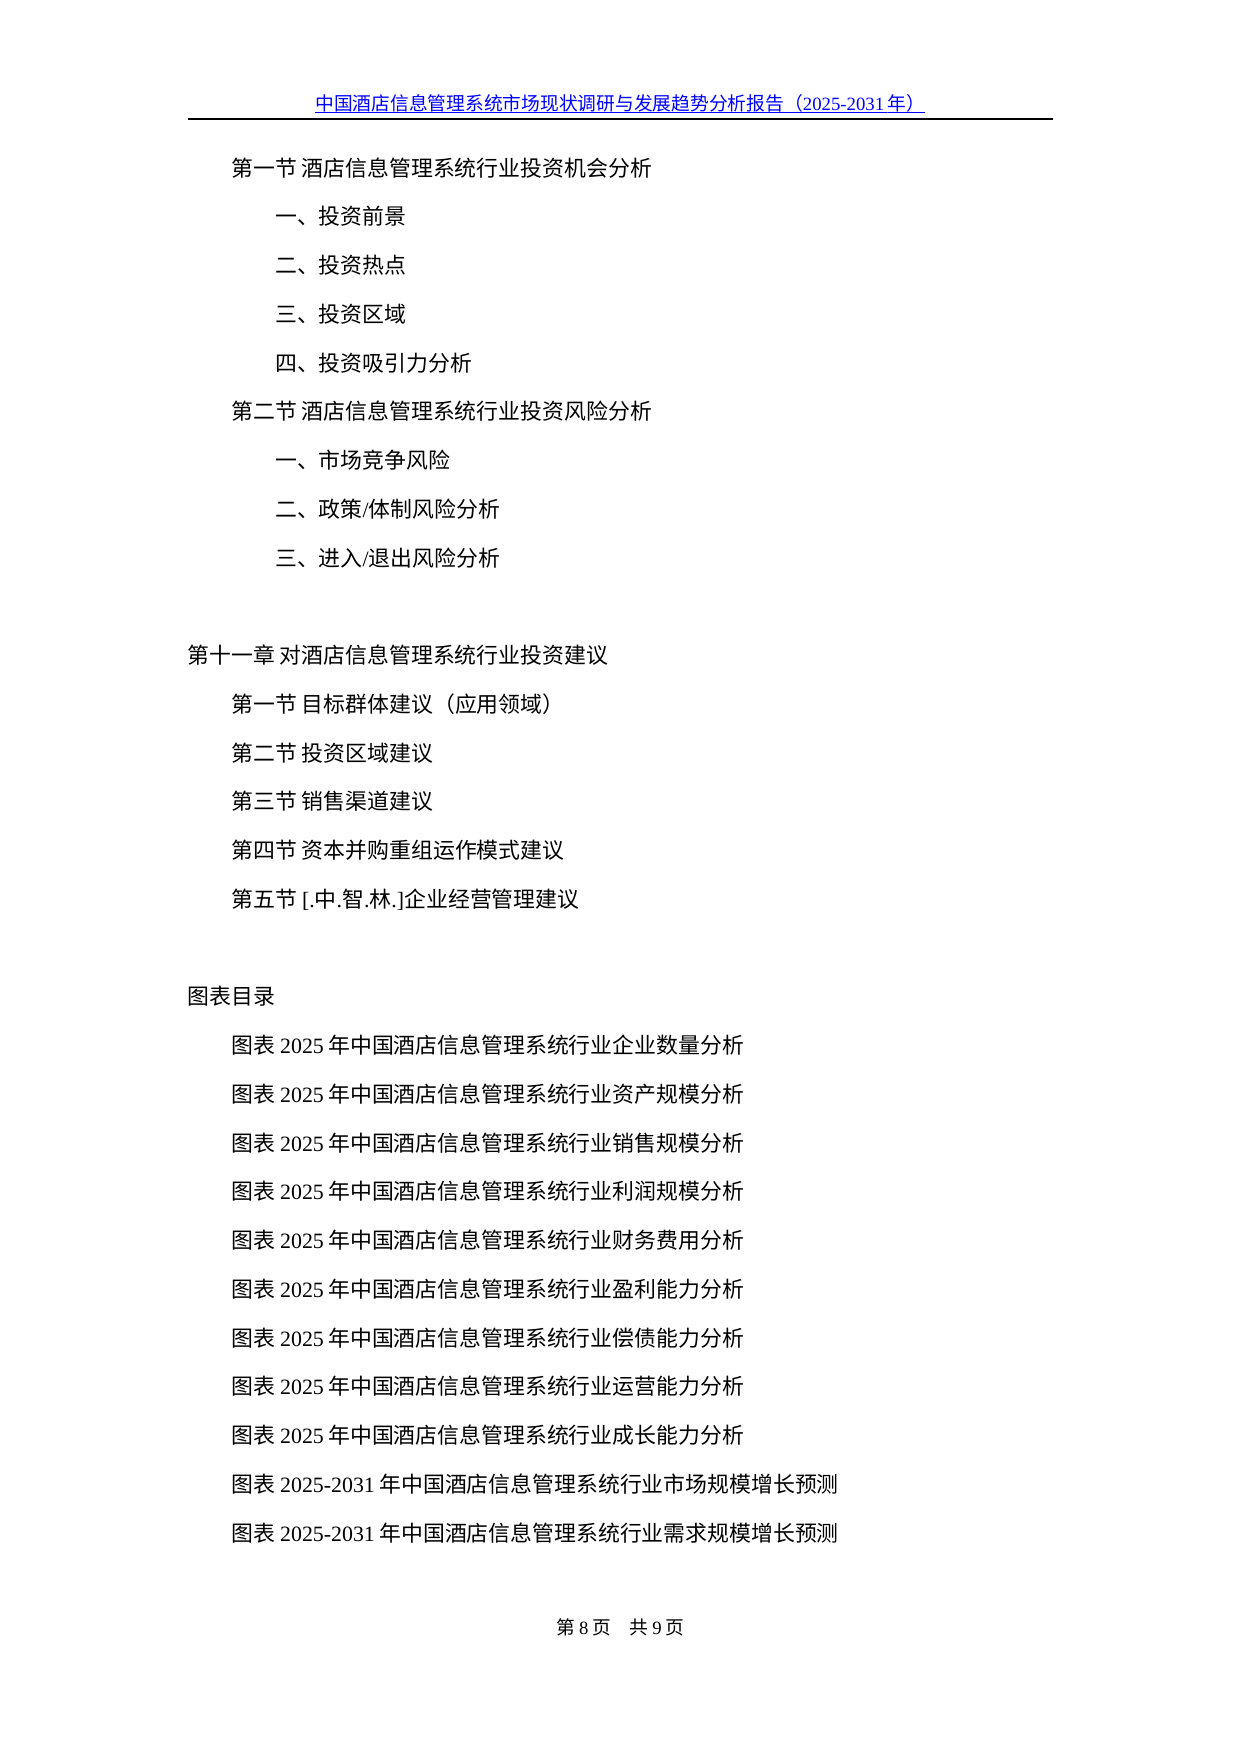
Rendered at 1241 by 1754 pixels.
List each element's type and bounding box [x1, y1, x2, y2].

text [187, 150, 1053, 1548]
